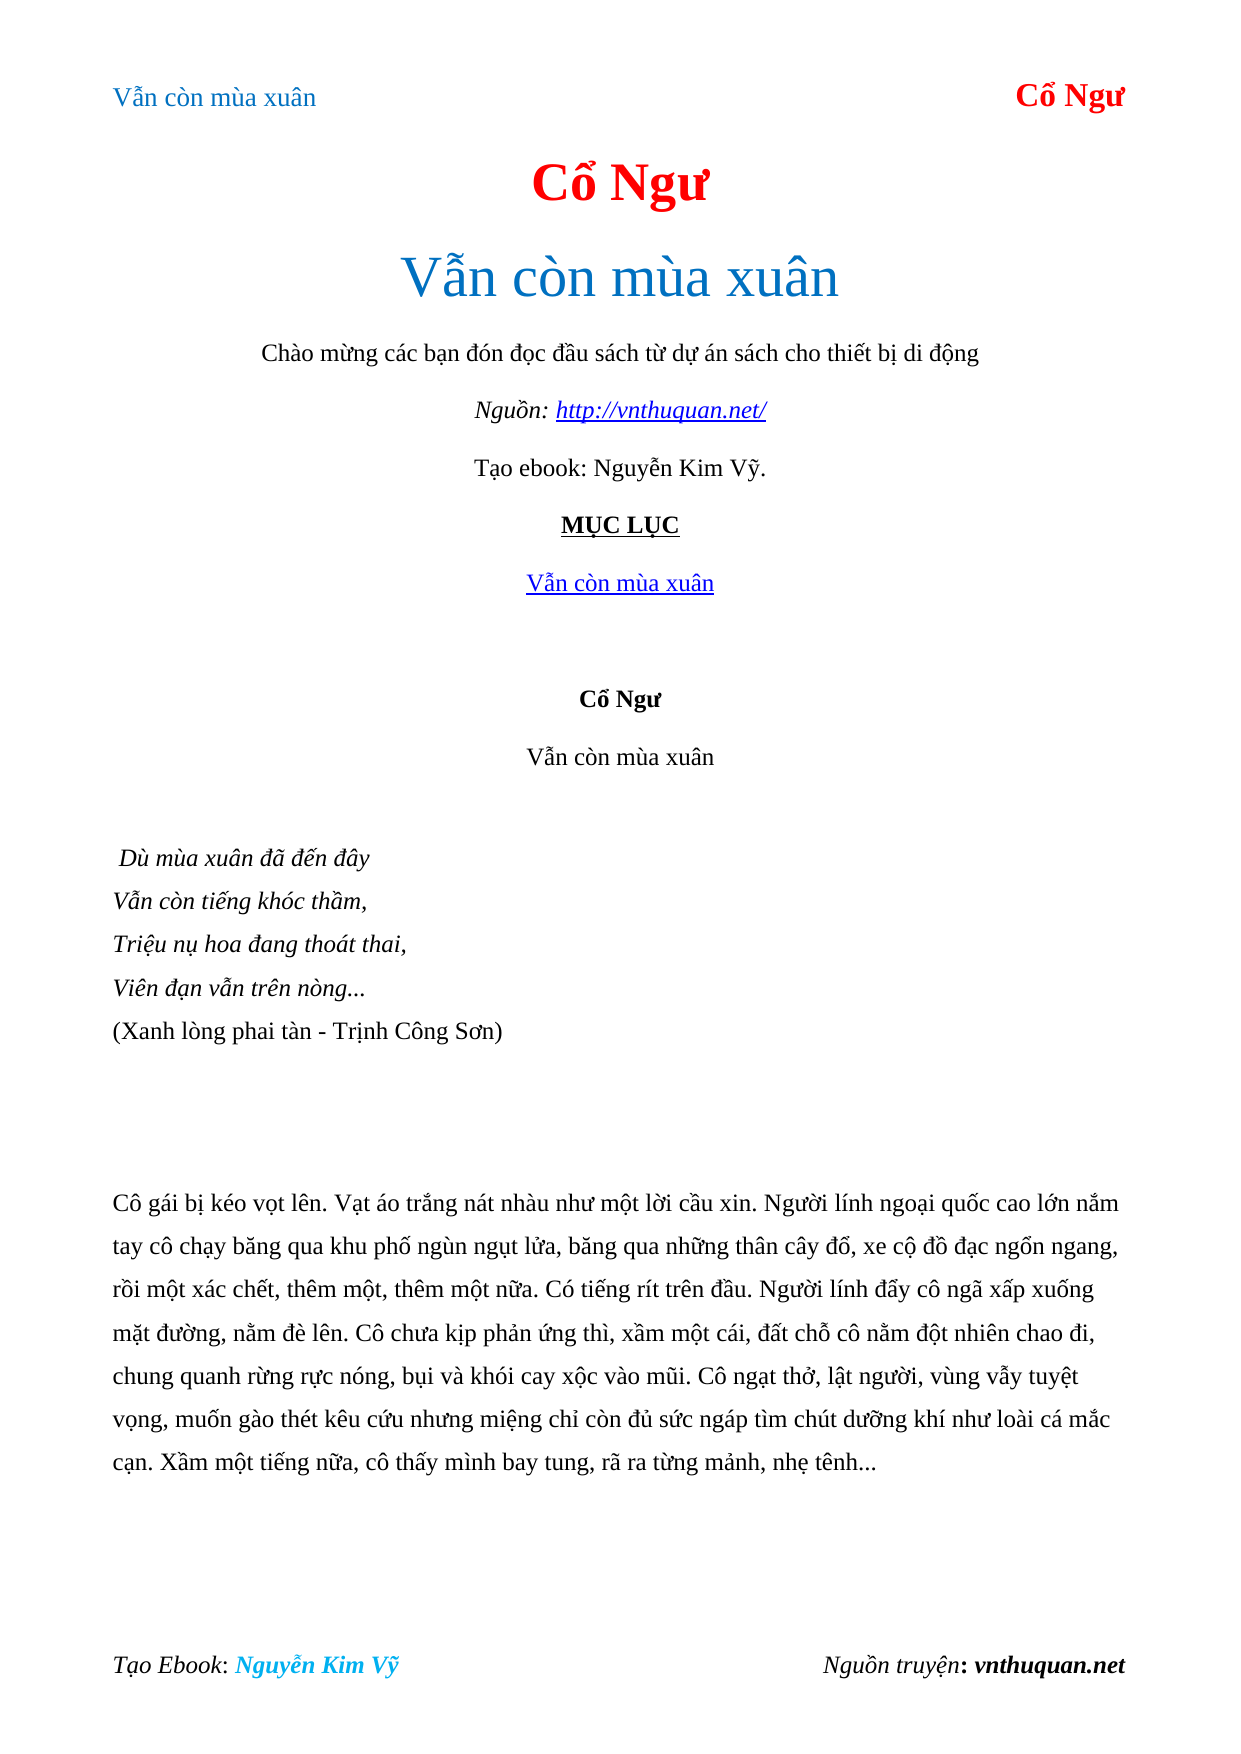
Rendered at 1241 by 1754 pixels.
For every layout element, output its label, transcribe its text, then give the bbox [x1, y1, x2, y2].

text Dù mùa xuân đã đến đây Vẫn còn tiếng khóc thầm, Triệu nụ hoa đang thoát thai, Viên đạn vẫn trên nòng... (Xanh lòng phai tàn - Trịnh Công Sơn) [112, 800, 1128, 1174]
text MỤC LỤC [112, 511, 1128, 539]
text Vẫn còn mùa xuân [112, 742, 1128, 771]
text Vẫn còn mùa xuân [112, 568, 1128, 597]
text Vẫn còn mùa xuân [112, 241, 1128, 308]
text Chào mừng các bạn đón đọc đầu sách từ dự án sách cho thiết bị di động Nguồn: http://vnthuquan.net/ Tạo ebook: Nguyễn Kim Vỹ. [112, 338, 1128, 481]
text Cổ Ngư [112, 684, 1128, 713]
text Cô gái bị kéo vọt lên. Vạt áo trắng nát nhàu như một lời cầu xin. Người lính ngoại quốc cao lớn nắm tay cô chạy băng qua khu phố ngùn ngụt lửa, băng qua những thân cây đổ, xe cộ đồ đạc ngổn ngang, rồi một xác chết, thêm một, thêm một nữa. Có tiếng rít trên đầu. Người lính đẩy cô ngã xấp xuống mặt đường, nằm đè lên. Cô chưa kịp phản ứng thì, xầm một cái, đất chỗ cô nằm đột nhiên chao đi, chung quanh rừng rực nóng, bụi và khói cay xộc vào mũi. Cô ngạt thở, lật người, vùng vẫy tuyệt vọng, muốn gào thét kêu cứu nhưng miệng chỉ còn đủ sức ngáp tìm chút dưỡng khí như loài cá mắc cạn. Xầm một tiếng nữa, cô thấy mình bay tung, rã ra từng mảnh, nhẹ tênh... [112, 1188, 1128, 1476]
text Cổ Ngư [112, 150, 1128, 212]
